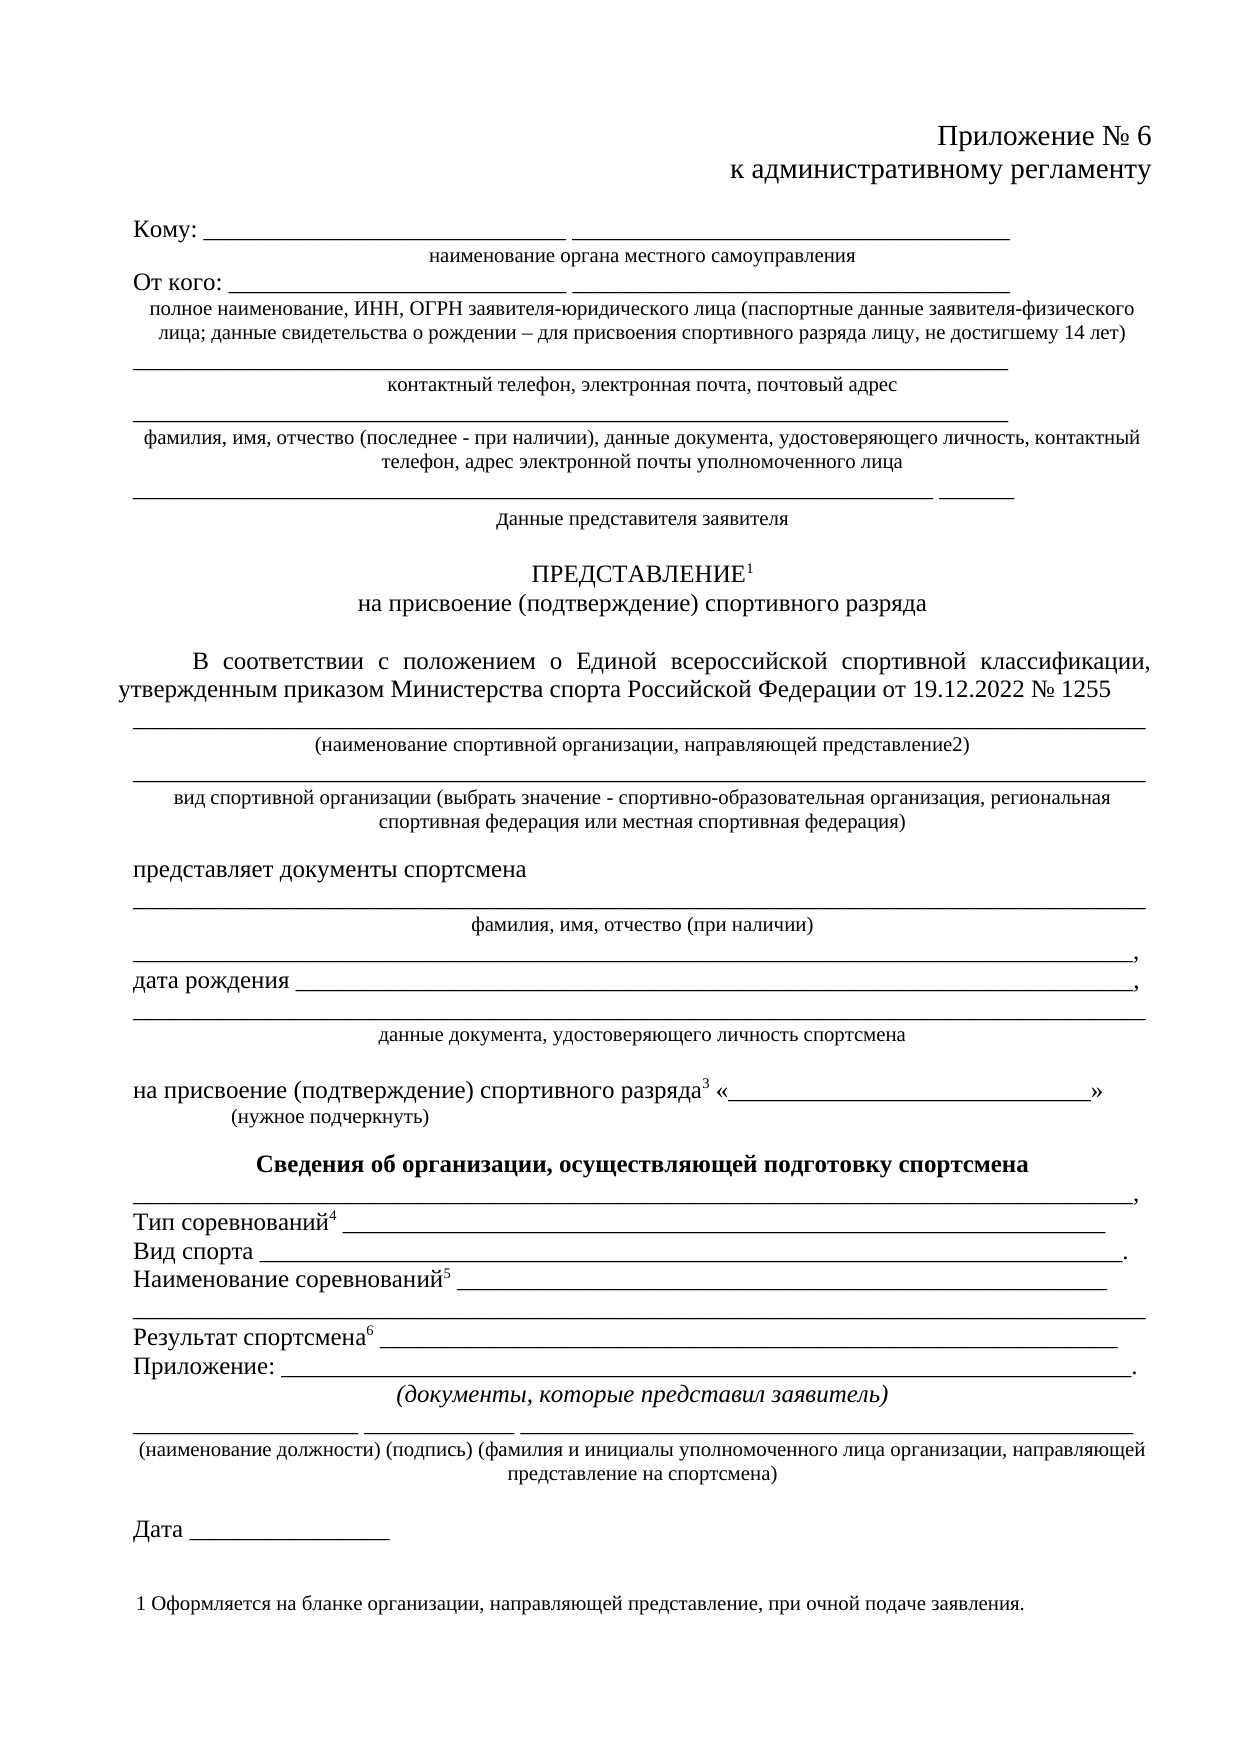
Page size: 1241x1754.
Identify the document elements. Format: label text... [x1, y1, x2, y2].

text 1 Оформляется на бланке организации, направляющей представление, при очной подаче заявления. [89, 1591, 1152, 1615]
text на присвоение (подтверждение) спортивного разряда [133, 588, 1152, 617]
text ______________________________________________________________________ [133, 344, 1152, 372]
text _________________________________________________________________________________ [133, 703, 1152, 732]
text наименование органа местного самоуправления [133, 243, 1152, 267]
text данные представителя заявителя [133, 502, 1152, 531]
text В соответствии с положением о Единой всероссийской спортивной классификации, утвержденным приказом Министерства спорта Российской Федерации от 19.12.2022 № 1255 [118, 646, 1152, 703]
text (документы, которые представил заявитель) [133, 1379, 1152, 1408]
text ПРЕДСТАВЛЕНИЕ1 [133, 559, 1152, 588]
text _________________________________________________________________________________ [133, 1293, 1152, 1322]
text представляет документы спортсмена [133, 854, 1152, 883]
text фамилия, имя, отчество (при наличии) [133, 912, 1152, 936]
text ________________________________________________________________________________, [133, 936, 1152, 965]
text Тип соревнований4 _____________________________________________________________ [133, 1207, 1152, 1236]
text Сведения об организации, осуществляющей подготовку спортсмена [133, 1149, 1152, 1178]
text Вид спорта _____________________________________________________________________. [133, 1236, 1152, 1264]
text (наименование спортивной организации, направляющей представление2) [133, 732, 1152, 756]
text на присвоение (подтверждение) спортивного разряда3 «_____________________________» [133, 1075, 1152, 1104]
text ______________________________________________________________________ [133, 396, 1152, 425]
text _________________________________________________________________________________ [133, 994, 1152, 1022]
text фамилия, имя, отчество (последнее - при наличии), данные документа, удостоверяющего личность, контактный телефон, адрес электронной почты уполномоченного лица [133, 425, 1152, 473]
text ________________________________________________________________ ______ [133, 473, 1152, 502]
text контактный телефон, электронная почта, почтовый адрес [133, 372, 1152, 396]
text к административному регламенту [679, 152, 1152, 185]
text От кого: ___________________________ ___________________________________ [133, 267, 1152, 296]
text _________________________________________________________________________________ [133, 756, 1152, 785]
text вид спортивной организации (выбрать значение - спортивно-образовательная организация, региональная спортивная федерация или местная спортивная федерация) [133, 785, 1152, 833]
text Дата ________________ [133, 1514, 1152, 1543]
text Результат спортсмена6 ___________________________________________________________ [133, 1322, 1152, 1351]
text полное наименование, ИНН, ОГРН заявителя-юридического лица (паспортные данные заявителя-физического лица; данные свидетельства о рождении – для присвоения спортивного разряда лицу, не достигшему 14 лет) [133, 296, 1152, 344]
text __________________ ____________ _________________________________________________ [133, 1408, 1152, 1437]
text представление на спортсмена) [133, 1461, 1152, 1485]
text Кому: _____________________________ ___________________________________ [133, 214, 1152, 243]
text Наименование соревнований5 ____________________________________________________ [133, 1264, 1152, 1293]
text _________________________________________________________________________________ [133, 883, 1152, 912]
text ________________________________________________________________________________, [133, 1178, 1152, 1207]
text (нужное подчеркнуть) [133, 1104, 1152, 1128]
text Приложение: ____________________________________________________________________. [133, 1351, 1152, 1379]
text Приложение № 6 [679, 118, 1152, 152]
text данные документа, удостоверяющего личность спортсмена [133, 1022, 1152, 1046]
text дата рождения ___________________________________________________________________, [133, 965, 1152, 994]
text (наименование должности) (подпись) (фамилия и инициалы уполномоченного лица организации, направляющей [133, 1437, 1152, 1461]
